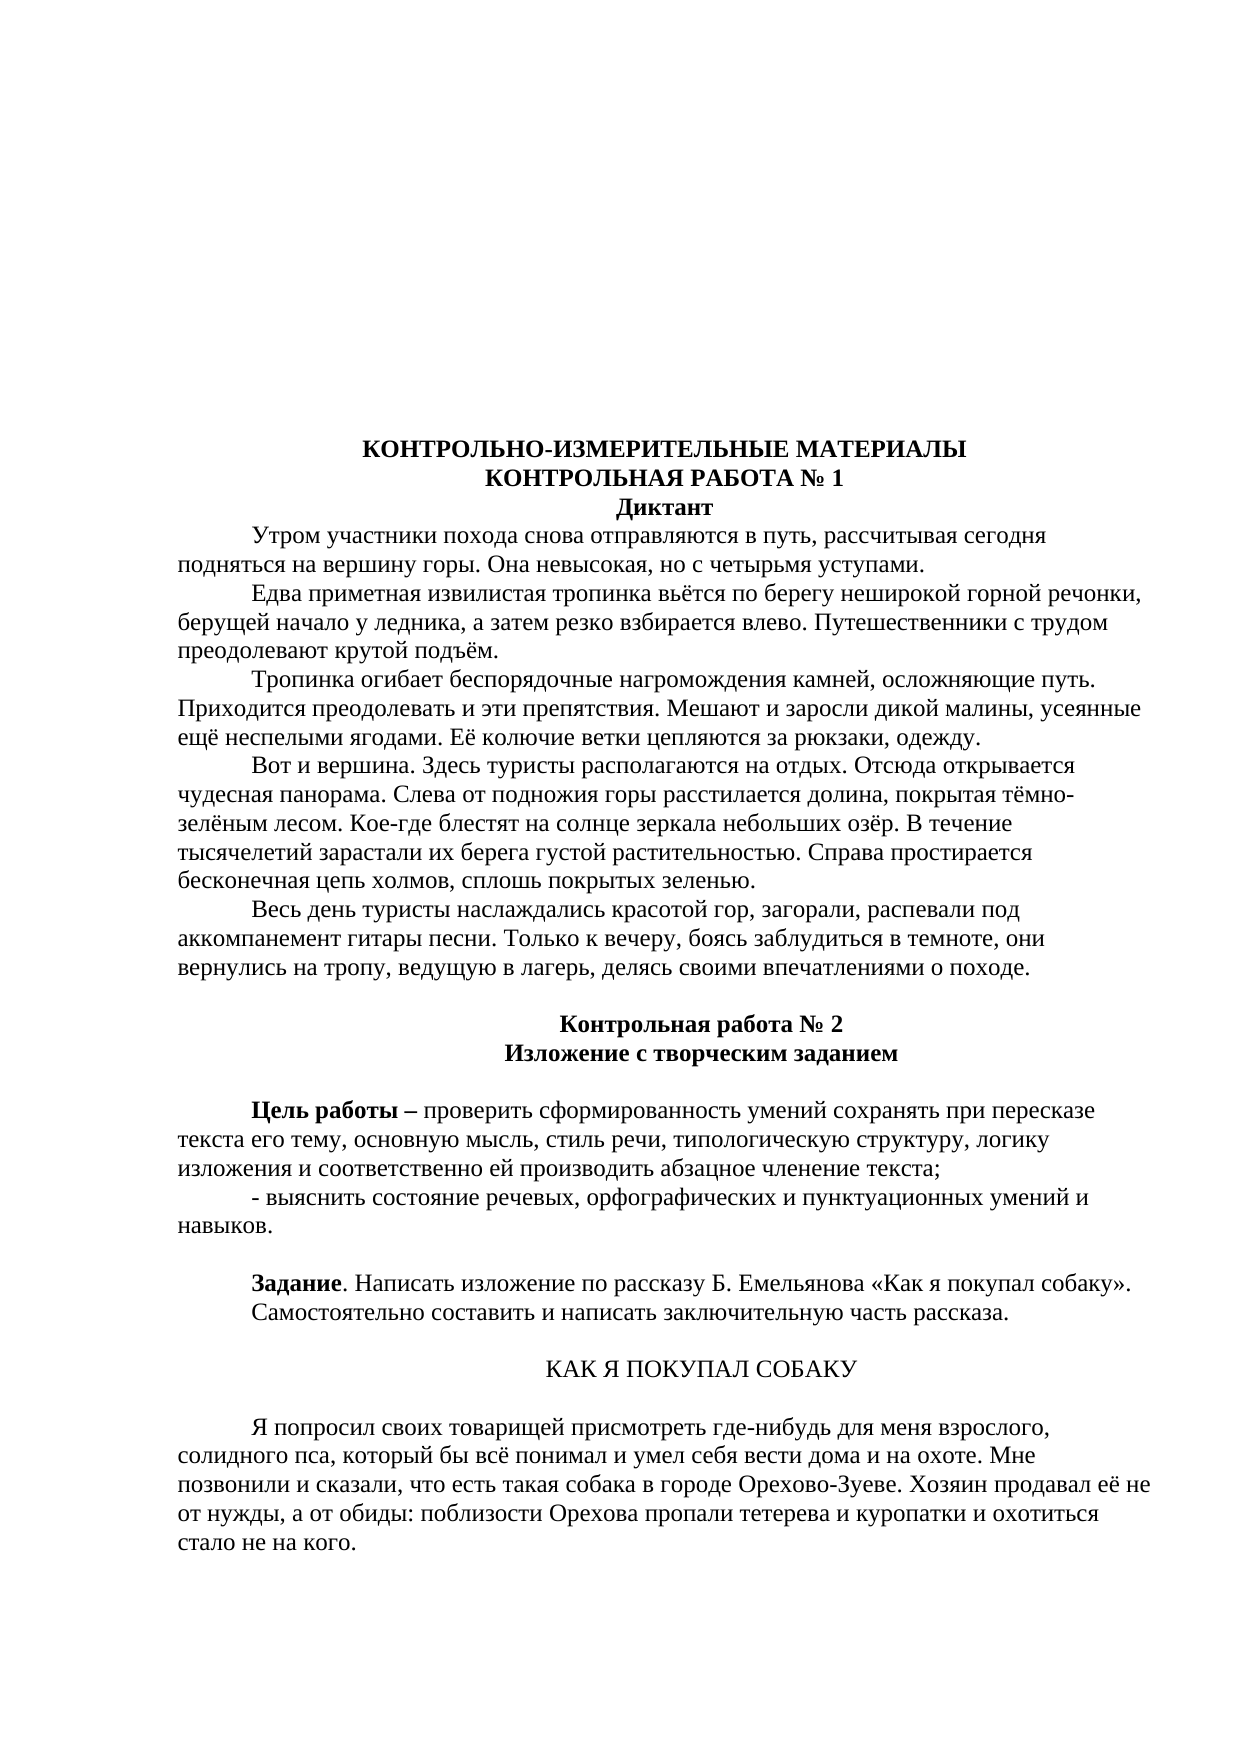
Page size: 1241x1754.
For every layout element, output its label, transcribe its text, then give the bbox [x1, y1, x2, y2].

text Тропинка огибает беспорядочные нагромождения камней, осложняющие путь. Приходится преодолевать и эти препятствия. Мешают и заросли дикой малины, усеянные ещё неспелыми ягодами. Её колючие ветки цепляются за рюкзаки, одежду. [177, 664, 1152, 751]
text - выяснить состояние речевых, орфографических и пунктуационных умений и навыков. [177, 1182, 1152, 1239]
text Вот и вершина. Здесь туристы располагаются на отдых. Отсюда открывается чудесная панорама. Слева от подножия горы расстилается долина, покрытая тёмно-зелёным лесом. Кое-где блестят на солнце зеркала небольших озёр. В течение тысячелетий зарастали их берега густой растительностью. Справа простирается бесконечная цепь холмов, сплошь покрытых зеленью. [177, 751, 1152, 894]
text Едва приметная извилистая тропинка вьётся по берегу неширокой горной речонки, берущей начало у ледника, а затем резко взбирается влево. Путешественники с трудом преодолевают крутой подъём. [177, 578, 1152, 664]
text Самостоятельно составить и написать заключительную часть рассказа. [177, 1297, 1152, 1326]
text КОНТРОЛЬНО-ИЗМЕРИТЕЛЬНЫЕ МАТЕРИАЛЫ [177, 434, 1152, 463]
text Задание. Написать изложение по рассказу Б. Емельянова «Как я покупал собаку». [177, 1268, 1152, 1297]
text Изложение с творческим заданием [177, 1038, 1152, 1067]
text Весь день туристы наслаждались красотой гор, загорали, распевали под аккомпанемент гитары песни. Только к вечеру, боясь заблудиться в темноте, они вернулись на тропу, ведущую в лагерь, делясь своими впечатлениями о походе. [177, 894, 1152, 981]
text Контрольная работа № 2 [177, 1009, 1152, 1038]
text Я попросил своих товарищей присмотреть где-нибудь для меня взрослого, солидного пса, который бы всё понимал и умел себя вести дома и на охоте. Мне позвонили и сказали, что есть такая собака в городе Орехово-Зуеве. Хозяин продавал её не от нужды, а от обиды: поблизости Орехова пропали тетерева и куропатки и охотиться стало не на кого. [177, 1412, 1152, 1556]
text КОНТРОЛЬНАЯ РАБОТА № 1 [177, 463, 1152, 492]
text Диктант [177, 492, 1152, 521]
text Цель работы – проверить сформированность умений сохранять при пересказе текста его тему, основную мысль, стиль речи, типологическую структуру, логику изложения и соответственно ей производить абзацное членение текста; [177, 1096, 1152, 1182]
text КАК Я ПОКУПАЛ СОБАКУ [177, 1354, 1152, 1383]
text Утром участники похода снова отправляются в путь, рассчитывая сегодня подняться на вершину горы. Она невысокая, но с четырьмя уступами. [177, 521, 1152, 578]
